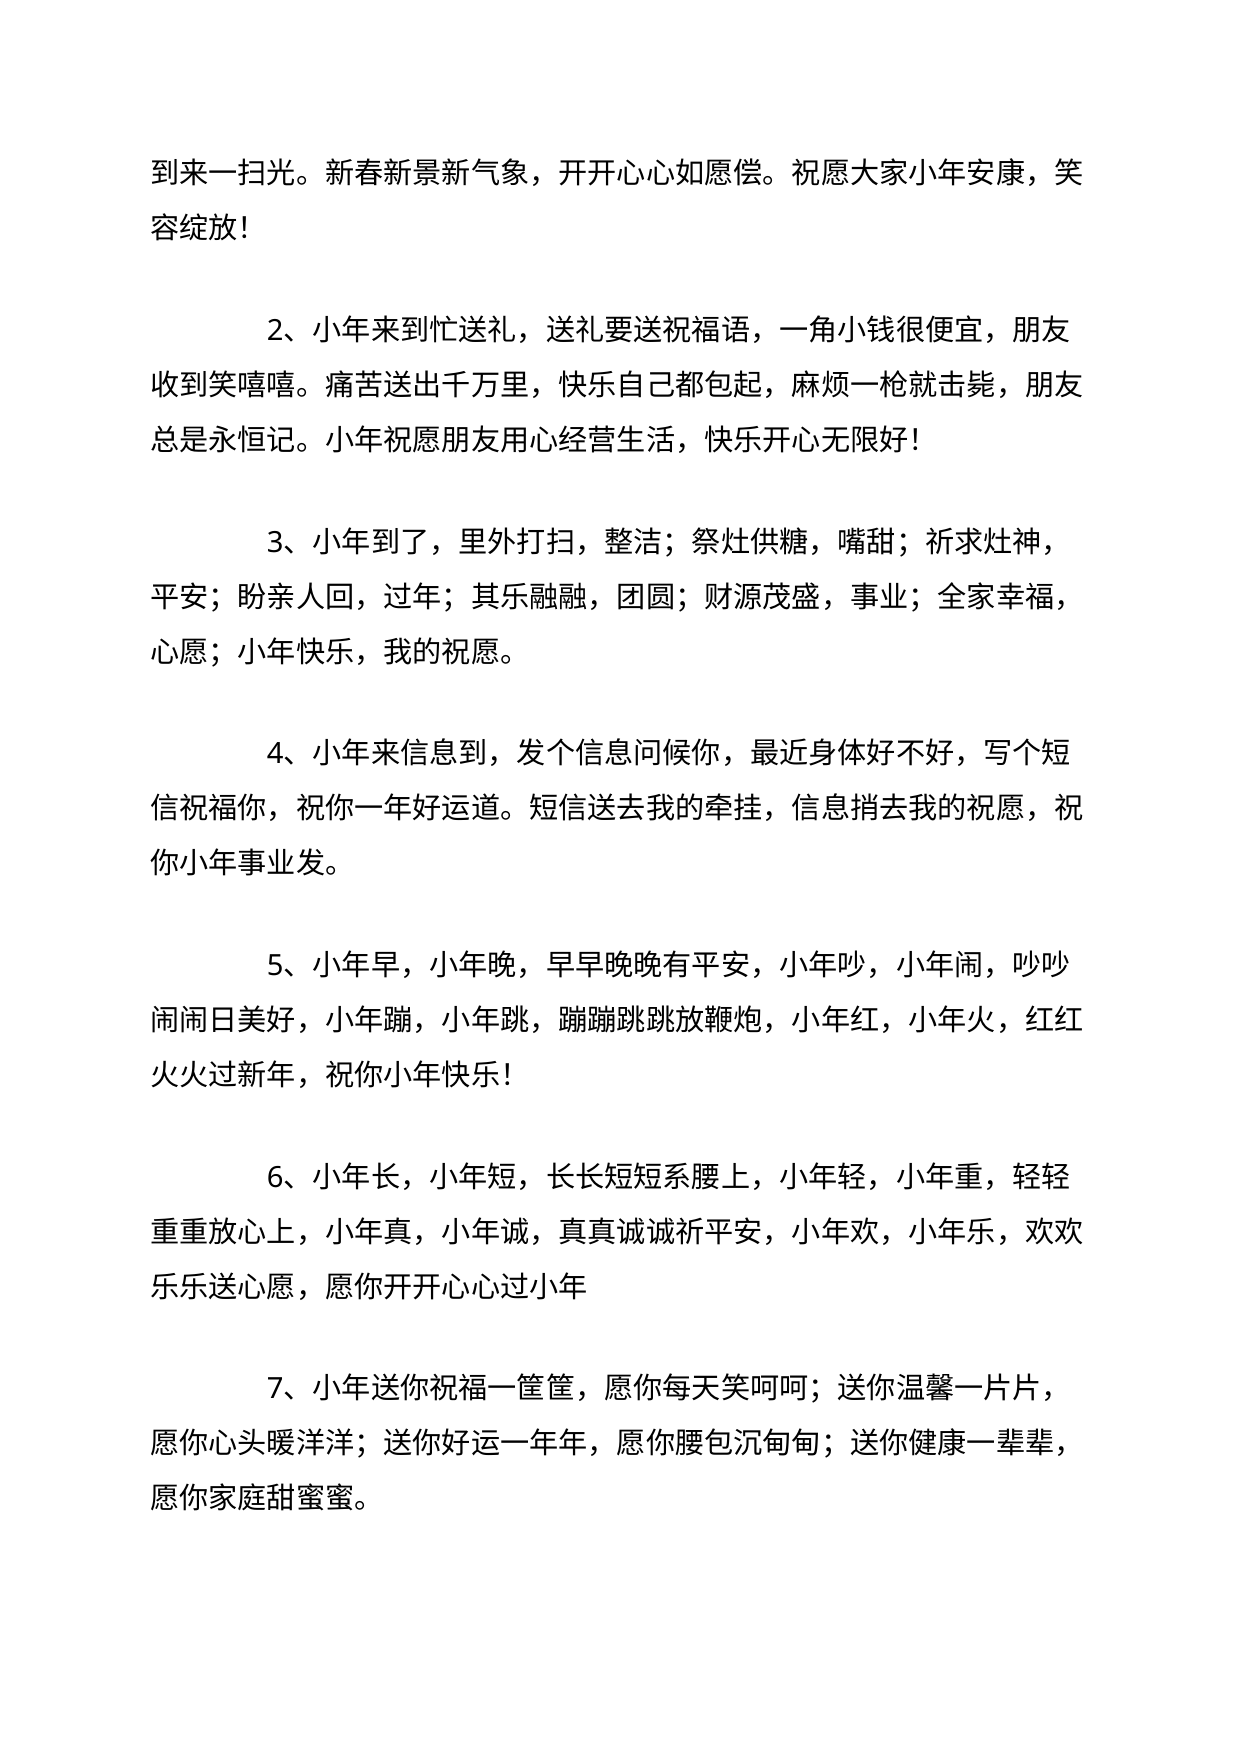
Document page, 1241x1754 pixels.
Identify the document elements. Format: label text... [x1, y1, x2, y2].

text 7、小年送你祝福一筐筐，愿你每天笑呵呵；送你温馨一片片，愿你心头暖洋洋；送你好运一年年，愿你腰包沉甸甸；送你健康一辈辈，愿你家庭甜蜜蜜。 [150, 1365, 1090, 1517]
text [150, 150, 1090, 247]
text 6、小年长，小年短，长长短短系腰上，小年轻，小年重，轻轻重重放心上，小年真，小年诚，真真诚诚祈平安，小年欢，小年乐，欢欢乐乐送心愿，愿你开开心心过小年 [150, 1153, 1090, 1306]
text 5、小年早，小年晚，早早晚晚有平安，小年吵，小年闹，吵吵闹闹日美好，小年蹦，小年跳，蹦蹦跳跳放鞭炮，小年红，小年火，红红火火过新年，祝你小年快乐！ [150, 942, 1090, 1094]
text 4、小年来信息到，发个信息问候你，最近身体好不好，写个短信祝福你，祝你一年好运道。短信送去我的牵挂，信息捎去我的祝愿，祝你小年事业发。 [150, 730, 1090, 882]
text 3、小年到了，里外打扫，整洁；祭灶供糖，嘴甜；祈求灶神，平安；盼亲人回，过年；其乐融融，团圆；财源茂盛，事业；全家幸福，心愿；小年快乐，我的祝愿。 [150, 518, 1090, 671]
text 2、小年来到忙送礼，送礼要送祝福语，一角小钱很便宜，朋友收到笑嘻嘻。痛苦送出千万里，快乐自己都包起，麻烦一枪就击毙，朋友总是永恒记。小年祝愿朋友用心经营生活，快乐开心无限好！ [150, 307, 1090, 459]
